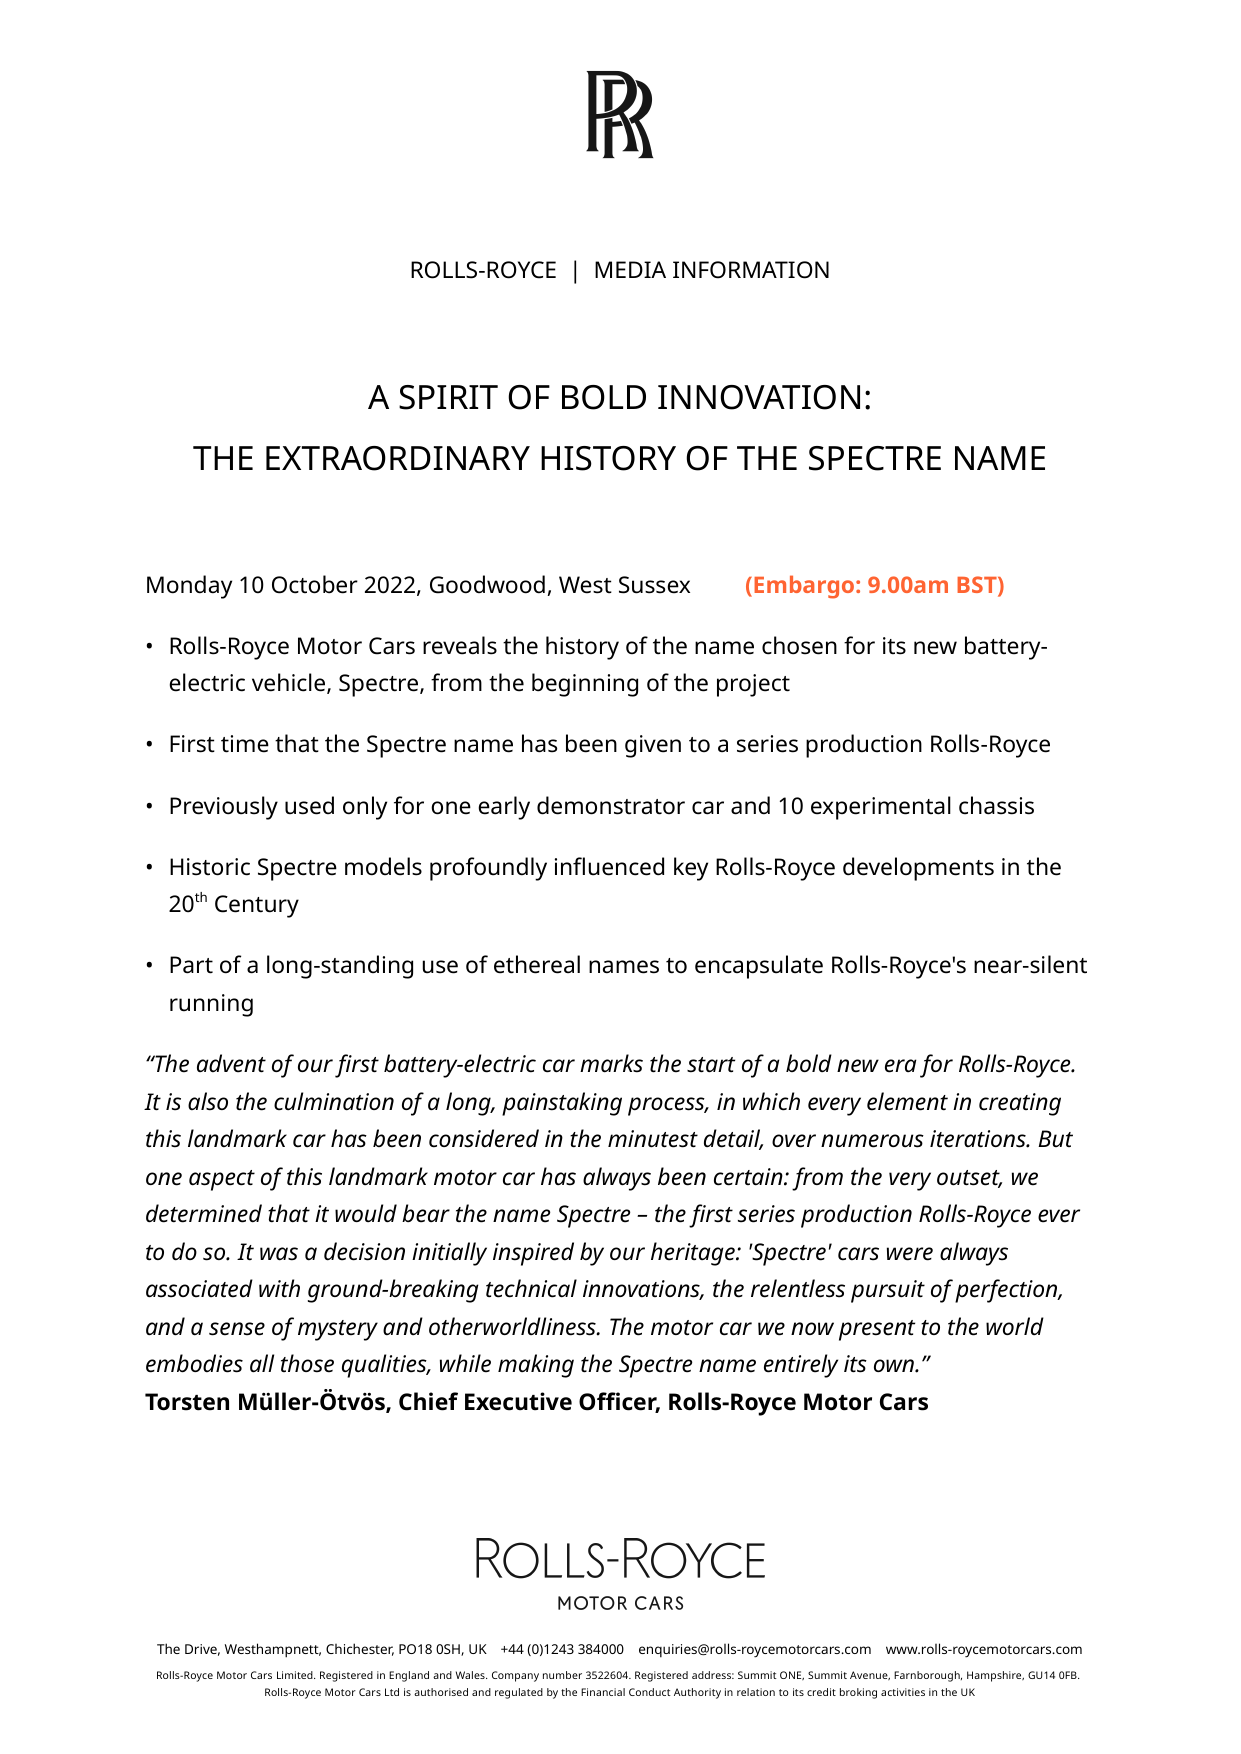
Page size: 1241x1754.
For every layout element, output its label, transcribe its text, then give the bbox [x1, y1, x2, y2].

text Previously used only for one early demonstrator car and 10 experimental chassis [145, 784, 1096, 822]
text Historic Spectre models profoundly influenced key Rolls-Royce developments in the 20th Century [145, 845, 1096, 920]
text Monday 10 October 2022, Goodwood, West Sussex (Embargo: 9.00am BST) [145, 563, 1096, 601]
picture [475, 1538, 766, 1611]
text Part of a long-standing use of ethereal names to encapsulate Rolls-Royce's near-silent running [145, 944, 1096, 1019]
text Rolls-Royce Motor Cars reveals the history of the name chosen for its new battery-electric vehicle, Spectre, from the beginning of the project [145, 624, 1096, 699]
text First time that the Spectre name has been given to a series production Rolls-Royce [145, 723, 1096, 760]
text A SPIRIT OF BOLD INNOVATION: [145, 380, 1096, 417]
title ROLLS-ROYCE | MEDIA INFORMATION [145, 254, 1096, 285]
text “The advent of our first battery-electric car marks the start of a bold new era for Rolls-Royce. It is also the culmination of a long, painstaking process, in which every element in creating this landmark car has been considered in the minutest detail, over numerous iterations. But one aspect of this landmark motor car has always been certain: from the very outset, we determined that it would bear the name Spectre – the first series production Rolls-Royce ever to do so. It was a decision initially inspired by our heritage: 'Spectre' cars were always associated with ground-breaking technical innovations, the relentless pursuit of perfection, and a sense of mystery and otherworldliness. The motor car we now present to the world embodies all those qualities, while making the Spectre name entirely its own.” Torsten Müller-Ötvös, Chief Executive Officer, Rolls-Royce Motor Cars [145, 1042, 1096, 1417]
text THE EXTRAORDINARY HISTORY OF THE SPECTRE NAME [145, 441, 1096, 478]
picture [586, 70, 654, 159]
